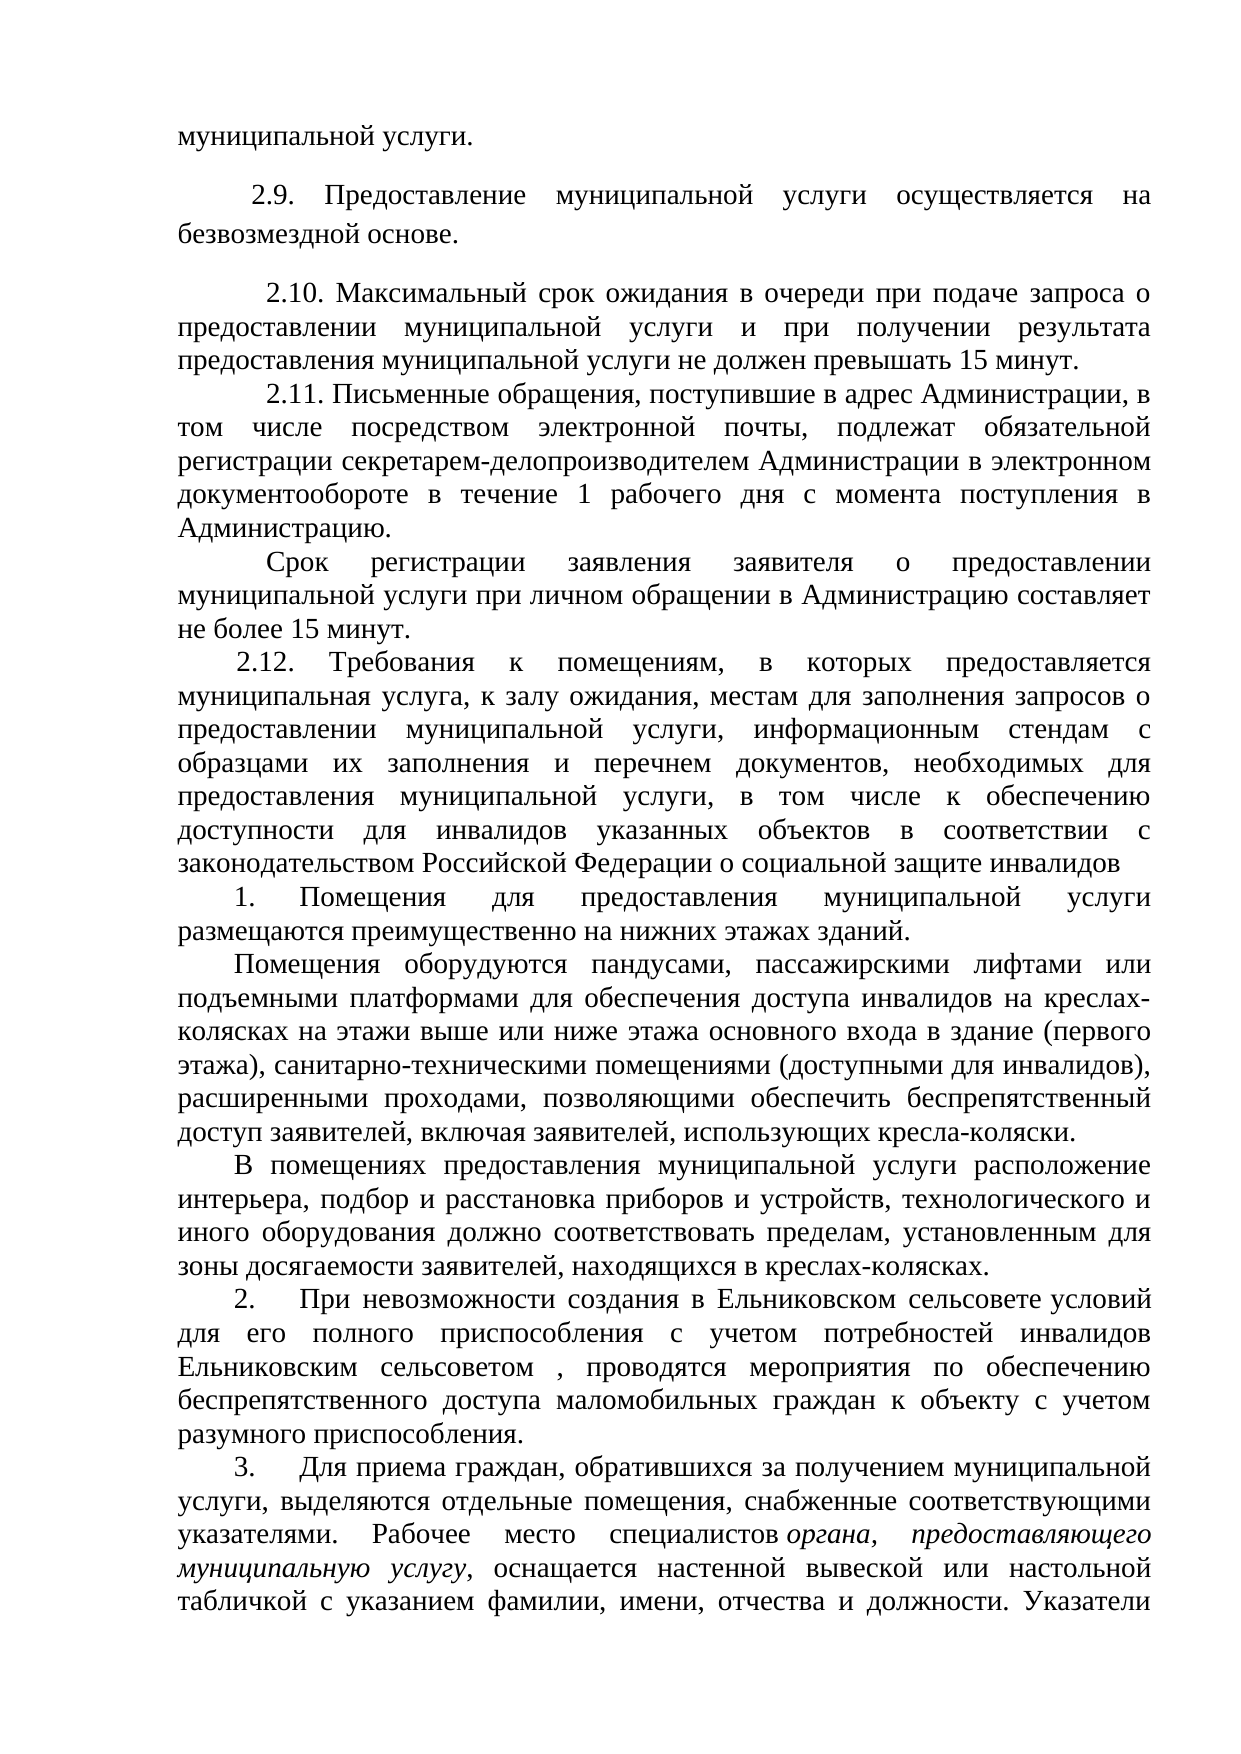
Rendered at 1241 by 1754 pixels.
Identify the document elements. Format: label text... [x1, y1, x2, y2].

text Срок регистрации заявления заявителя о предоставлении муниципальной услуги при личном обращении в Администрацию составляет не более 15 минут. [177, 544, 1152, 644]
text 2.9. Предоставление муниципальной услуги осуществляется на безвозмездной основе. [177, 177, 1152, 249]
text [177, 1449, 1152, 1617]
text 2.10. Максимальный срок ожидания в очереди при подаче запроса о предоставлении муниципальной услуги и при получении результата предоставления муниципальной услуги не должен превышать 15 минут. [177, 275, 1152, 376]
text 2. При невозможности создания в Ельниковском сельсовете условий для его полного приспособления с учетом потребностей инвалидов Ельниковским сельсоветом , проводятся мероприятия по обеспечению беспрепятственного доступа маломобильных граждан к объекту с учетом разумного приспособления. [177, 1282, 1152, 1449]
text 1. Помещения для предоставления муниципальной услуги размещаются преимущественно на нижних этажах зданий. [177, 879, 1152, 946]
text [177, 118, 1152, 152]
text 2.12. Требования к помещениям, в которых предоставляется муниципальная услуга, к залу ожидания, местам для заполнения запросов о предоставлении муниципальной услуги, информационным стендам с образцами их заполнения и перечнем документов, необходимых для предоставления муниципальной услуги, в том числе к обеспечению доступности для инвалидов указанных объектов в соответствии с законодательством Российской Федерации о социальной защите инвалидов [177, 644, 1152, 879]
text 2.11. Письменные обращения, поступившие в адрес Администрации, в том числе посредством электронной почты, подлежат обязательной регистрации секретарем-делопроизводителем Администрации в электронном документообороте в течение 1 рабочего дня с момента поступления в Администрацию. [177, 376, 1152, 544]
text Помещения оборудуются пандусами, пассажирскими лифтами или подъемными платформами для обеспечения доступа инвалидов на креслах-колясках на этажи выше или ниже этажа основного входа в здание (первого этажа), санитарно-техническими помещениями (доступными для инвалидов), расширенными проходами, позволяющими обеспечить беспрепятственный доступ заявителей, включая заявителей, использующих кресла-коляски. [177, 946, 1152, 1147]
text В помещениях предоставления муниципальной услуги расположение интерьера, подбор и расстановка приборов и устройств, технологического и иного оборудования должно соответствовать пределам, установленным для зоны досягаемости заявителей, находящихся в креслах-колясках. [177, 1147, 1152, 1282]
